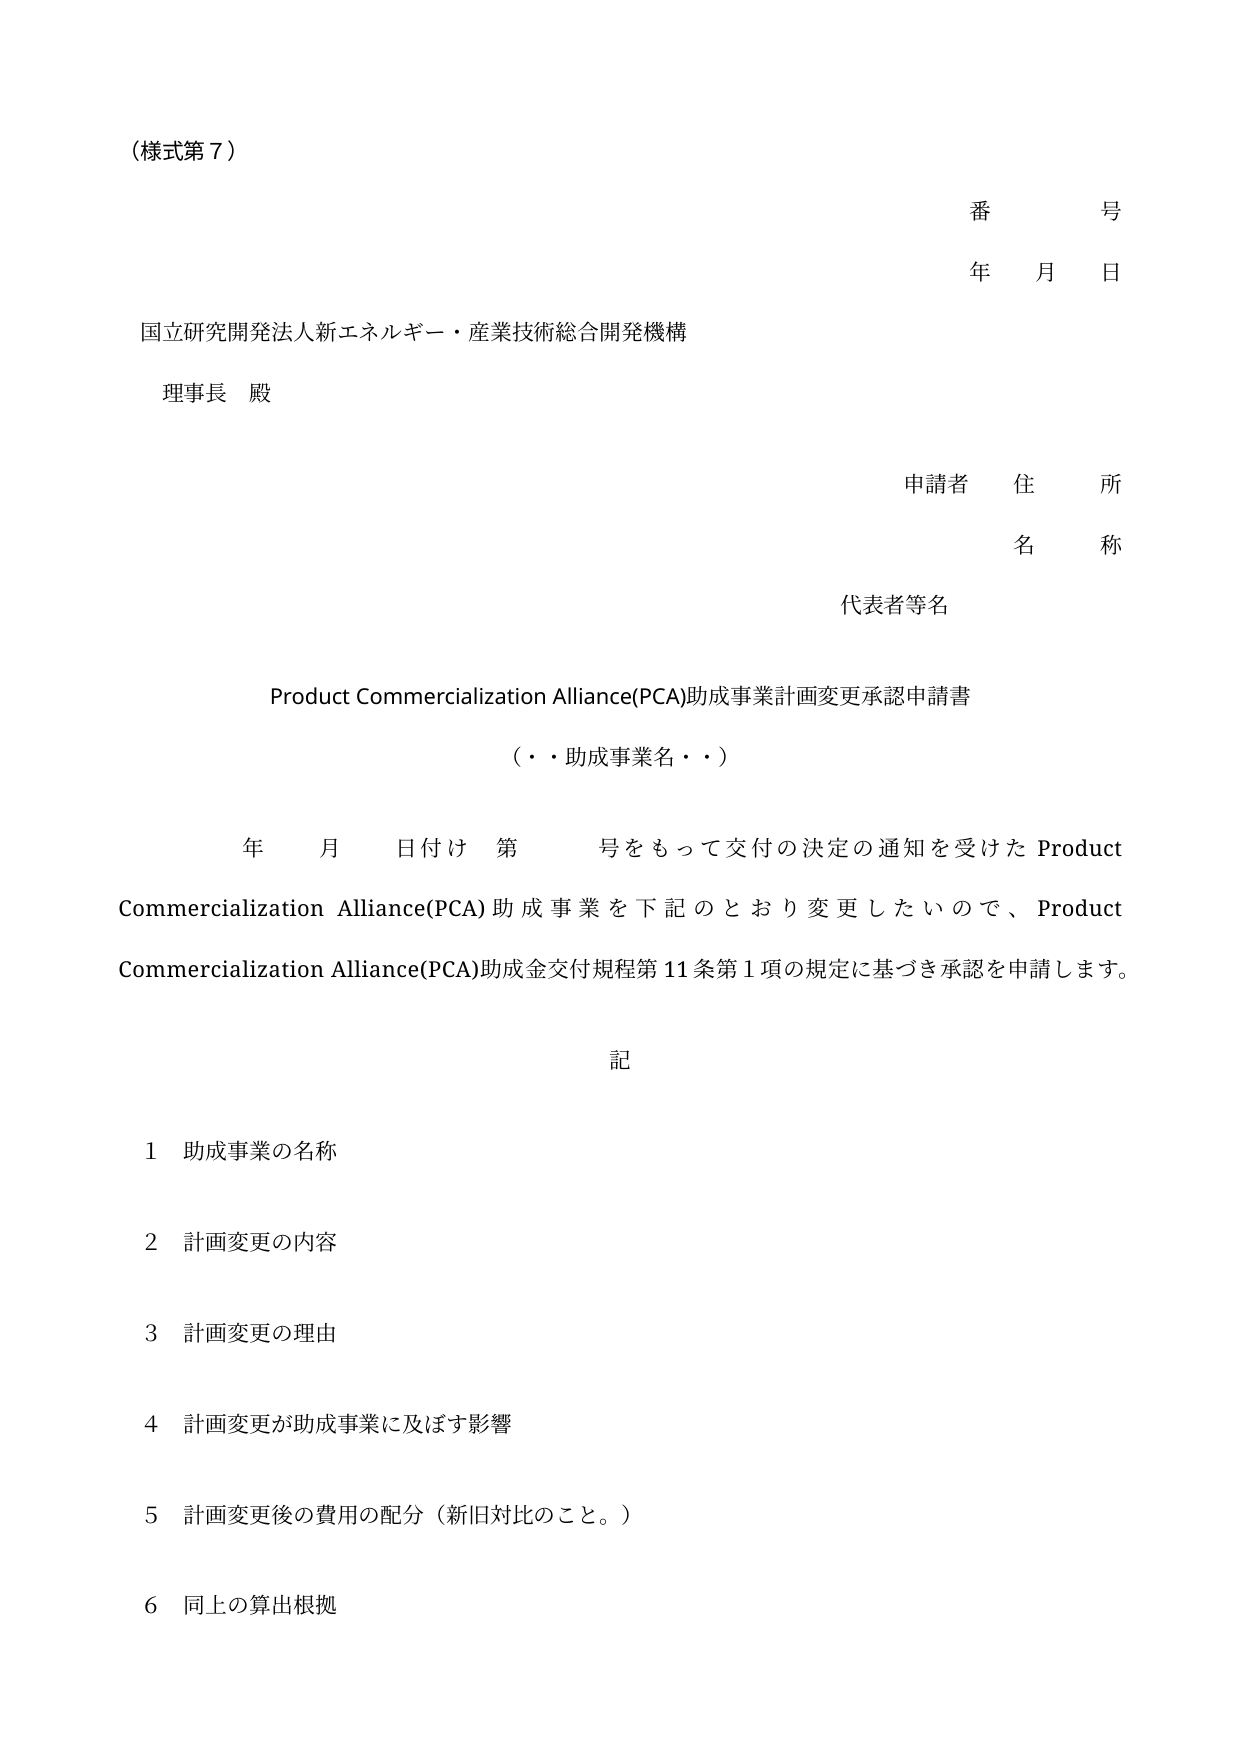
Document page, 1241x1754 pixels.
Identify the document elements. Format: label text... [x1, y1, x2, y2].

text 代表者等名 [840, 574, 1122, 634]
text ２ 計画変更の内容 [118, 1210, 1122, 1271]
text 理事長 殿 [118, 362, 1122, 422]
text 申請者 住 所 [118, 453, 1122, 513]
text 国立研究開発法人新エネルギー・産業技術総合開発機構 [118, 301, 1122, 362]
text ４ 計画変更が助成事業に及ぼす影響 [118, 1392, 1122, 1453]
subtitle （様式第７） [118, 119, 1122, 180]
text Product Commercialization Alliance(PCA)助成事業計画変更承認申請書 [118, 665, 1122, 725]
text ６ 同上の算出根拠 [118, 1574, 1122, 1635]
subtitle 記 [118, 1028, 1122, 1089]
text 番 号 [118, 180, 1122, 240]
text 年 月 日付け 第 号をもって交付の決定の通知を受けたProduct Commercialization Alliance(PCA)助成事業を下記のとおり変更したいので、Product Commercialization Alliance(PCA)助成金交付規程第11条第１項の規定に基づき承認を申請します。 [118, 816, 1122, 998]
text ５ 計画変更後の費用の配分（新旧対比のこと。） [118, 1483, 1122, 1544]
text 名 称 [118, 513, 1122, 574]
text （・・助成事業名・・） [118, 725, 1122, 786]
text １ 助成事業の名称 [118, 1119, 1122, 1180]
text ３ 計画変更の理由 [118, 1301, 1122, 1362]
text 年 月 日 [118, 240, 1122, 301]
